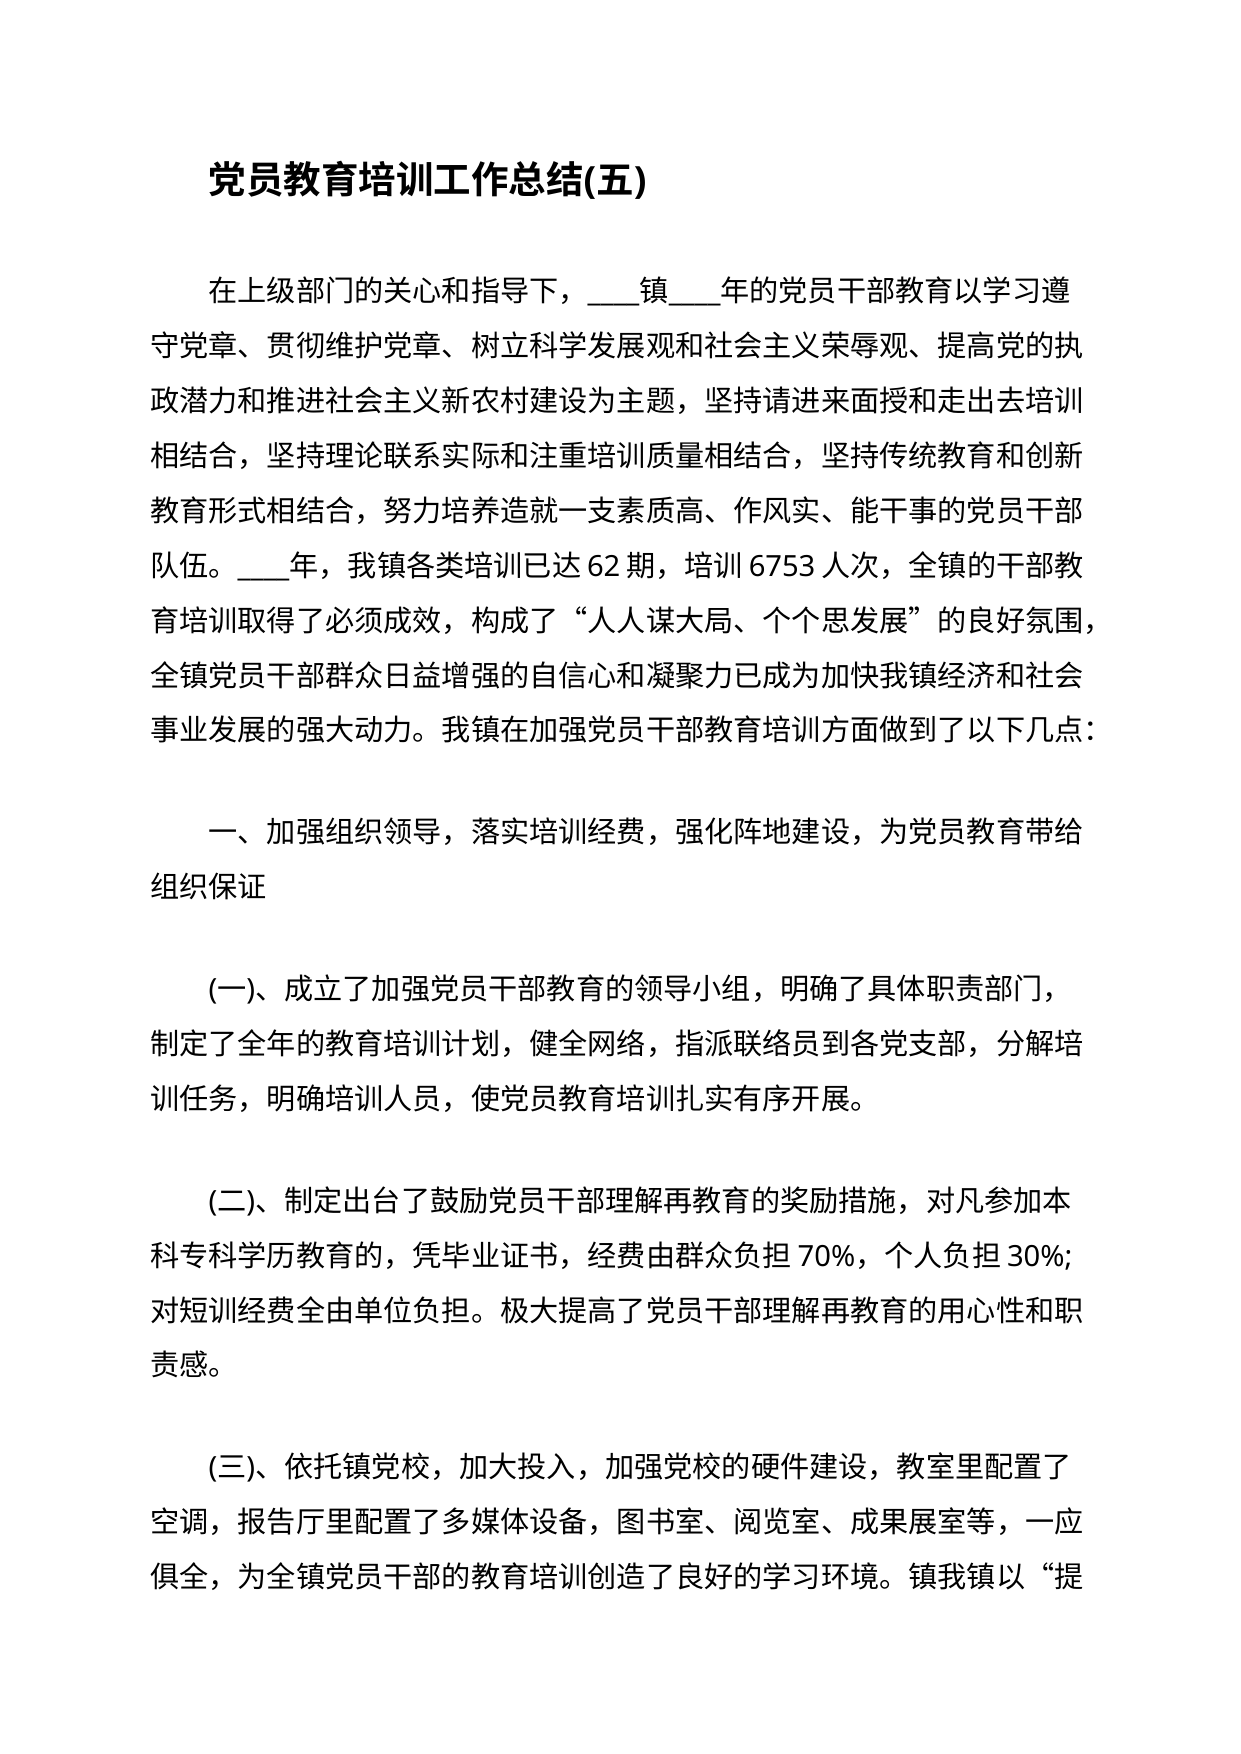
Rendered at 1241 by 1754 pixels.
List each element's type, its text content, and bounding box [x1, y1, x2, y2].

text 一、加强组织领导，落实培训经费，强化阵地建设，为党员教育带给组织保证 [150, 809, 1090, 906]
text (一)、成立了加强党员干部教育的领导小组，明确了具体职责部门，制定了全年的教育培训计划，健全网络，指派联络员到各党支部，分解培训任务，明确培训人员，使党员教育培训扎实有序开展。 [150, 965, 1090, 1118]
text 在上级部门的关心和指导下，____镇____年的党员干部教育以学习遵守党章、贯彻维护党章、树立科学发展观和社会主义荣辱观、提高党的执政潜力和推进社会主义新农村建设为主题，坚持请进来面授和走出去培训相结合，坚持理论联系实际和注重培训质量相结合，坚持传统教育和创新教育形式相结合，努力培养造就一支素质高、作风实、能干事的党员干部队伍。____年，我镇各类培训已达62期，培训6753人次，全镇的干部教育培训取得了必须成效，构成了“人人谋大局、个个思发展”的良好氛围，全镇党员干部群众日益增强的自信心和凝聚力已成为加快我镇经济和社会事业发展的强大动力。我镇在加强党员干部教育培训方面做到了以下几点： [150, 268, 1090, 749]
text 党员教育培训工作总结(五) [150, 150, 1090, 204]
text (二)、制定出台了鼓励党员干部理解再教育的奖励措施，对凡参加本科专科学历教育的，凭毕业证书，经费由群众负担70%，个人负担30%;对短训经费全由单位负担。极大提高了党员干部理解再教育的用心性和职责感。 [150, 1177, 1090, 1384]
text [150, 1444, 1090, 1596]
